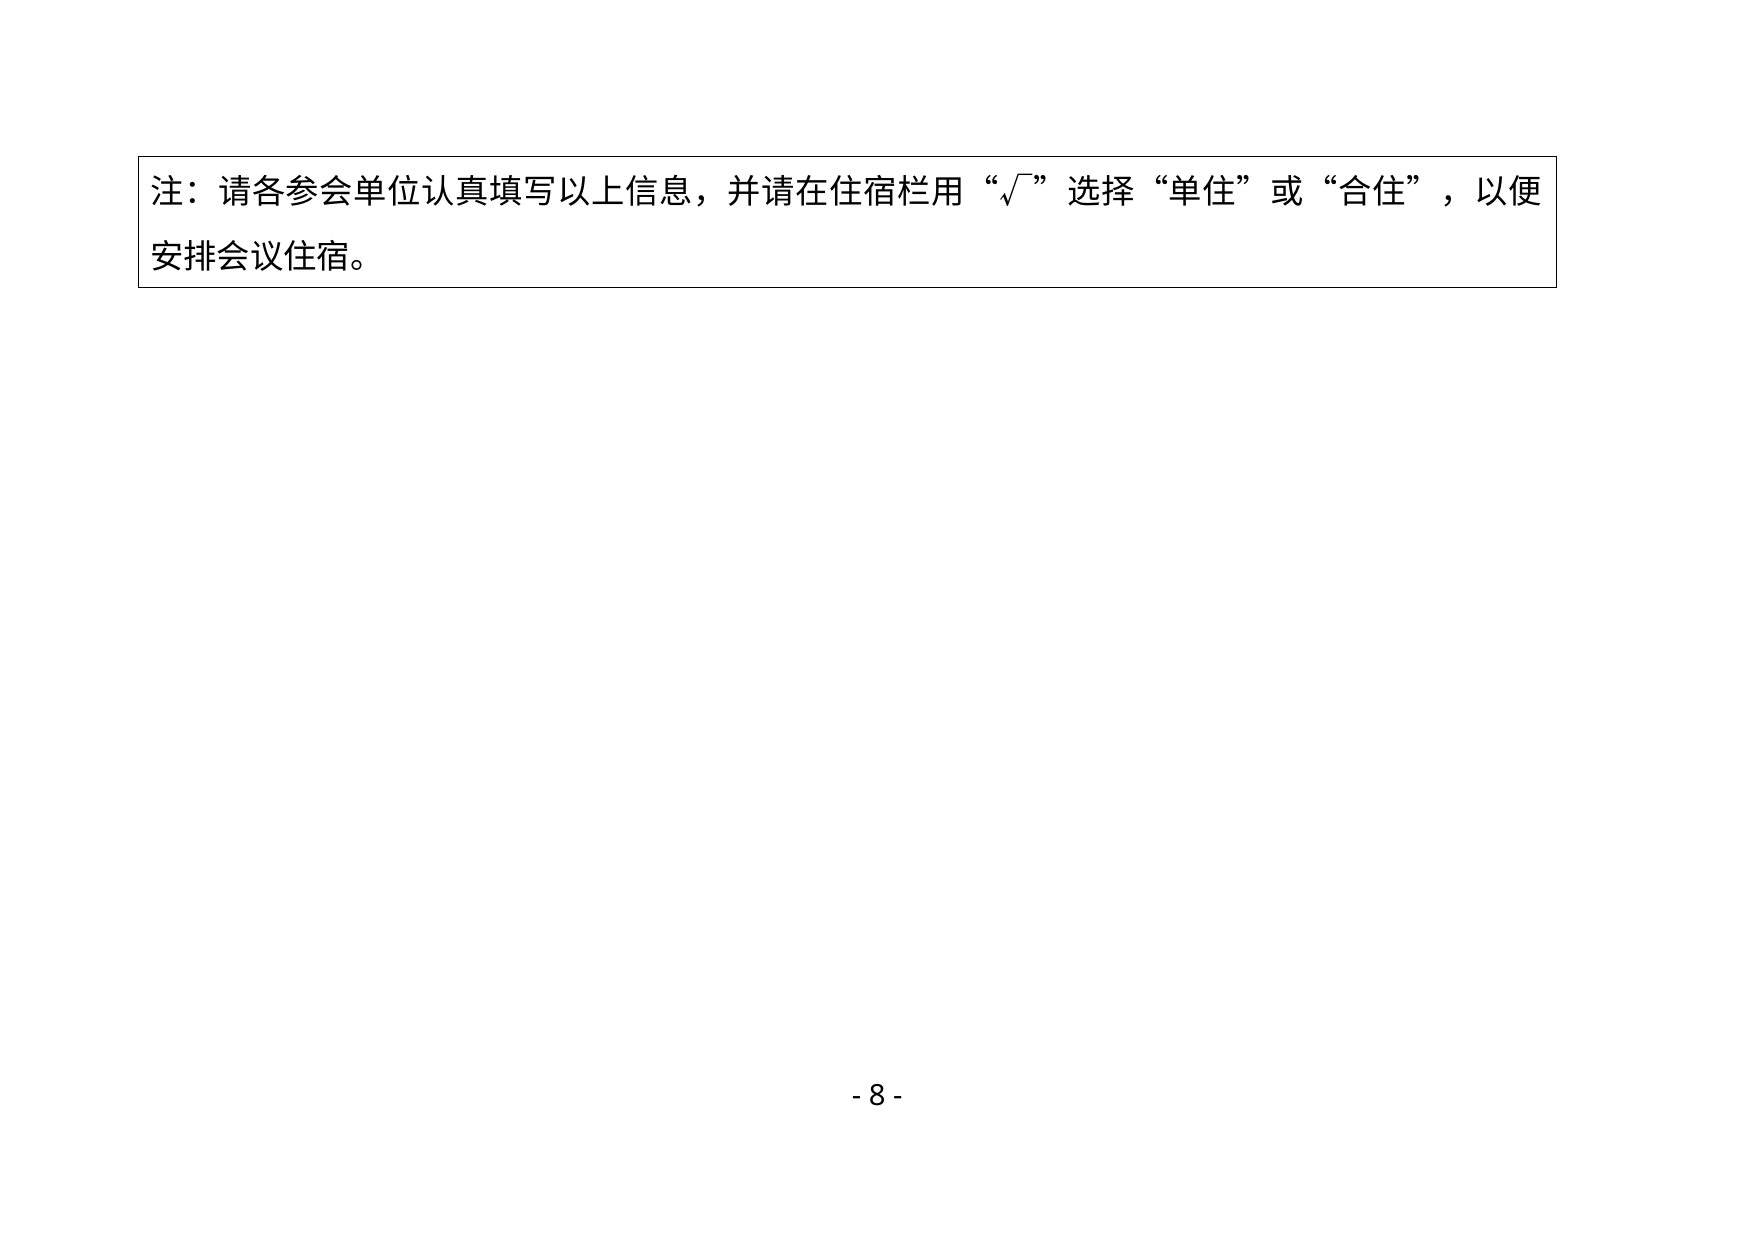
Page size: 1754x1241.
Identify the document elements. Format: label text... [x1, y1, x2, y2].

table_cell 注：请各参会单位认真填写以上信息，并请在住宿栏用“√”选择“单住”或“合住”，以便安排会议住宿。 [139, 157, 1556, 287]
